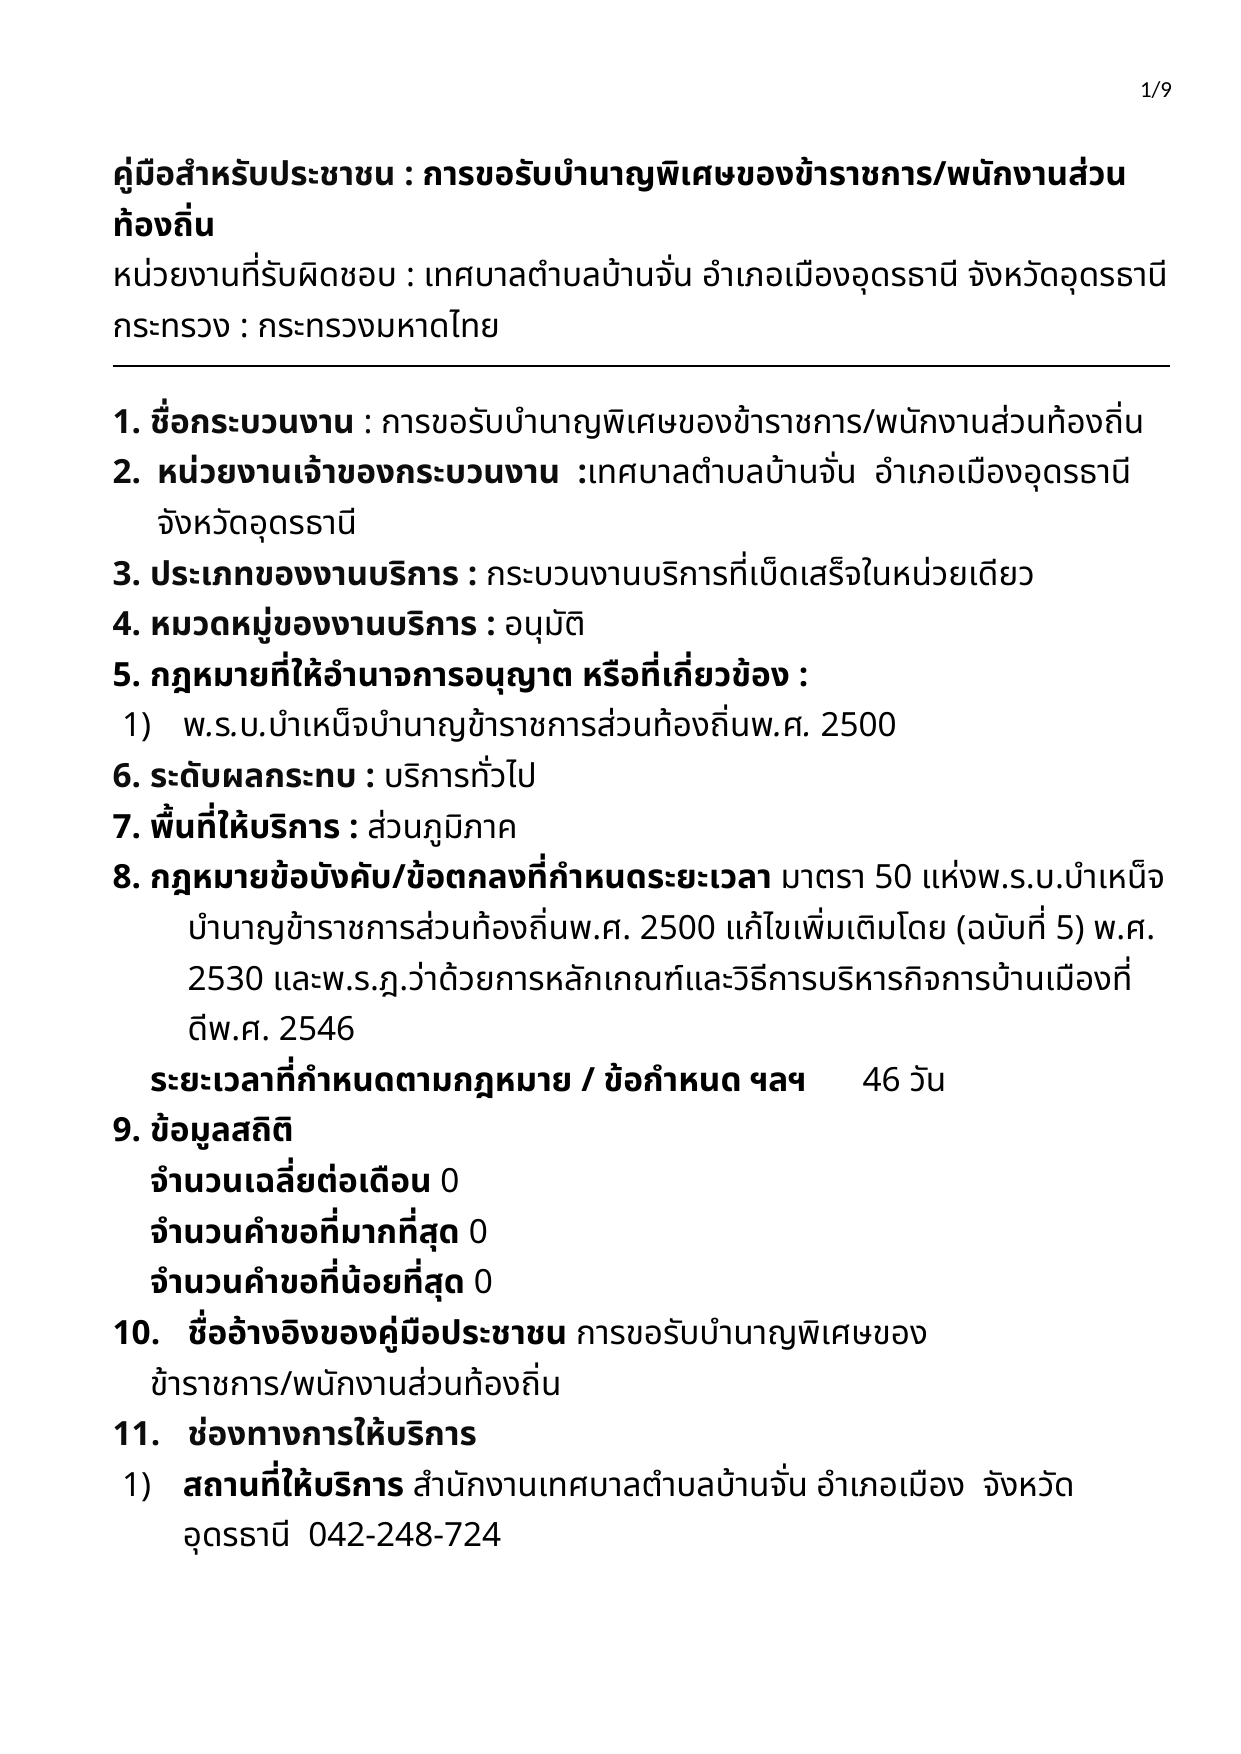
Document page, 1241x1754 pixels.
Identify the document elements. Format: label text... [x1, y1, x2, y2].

list หน่วยงานเจ้าของกระบวนงาน :เทศบาลตำบลบ้านจั่น อำเภอเมืองอุดรธานี จังหวัดอุดรธานี [112, 448, 1172, 549]
list ช่องทางการให้บริการ [112, 1410, 1172, 1461]
list กฎหมายข้อบังคับ/ข้อตกลงที่กำหนดระยะเวลา มาตรา 50 แห่งพ.ร.บ.บำเหน็จบำนาญข้าราชการส่วนท้องถิ่นพ.ศ. 2500 แก้ไขเพิ่มเติมโดย (ฉบับที่ 5) พ.ศ. 2530 และพ.ร.ฎ.ว่าด้วยการหลักเกณฑ์และวิธีการบริหารกิจการบ้านเมืองที่ดีพ.ศ. 2546 [112, 853, 1172, 1056]
list กฎหมายที่ให้อำนาจการอนุญาต หรือที่เกี่ยวข้อง : [112, 651, 1172, 701]
table_header 1) [101, 1461, 171, 1562]
text จำนวนคำขอที่มากที่สุด 0 [112, 1207, 1172, 1258]
text หน่วยงานที่รับผิดชอบ : เทศบาลตำบลบ้านจั่น อำเภอเมืองอุดรธานี จังหวัดอุดรธานี [112, 251, 1172, 302]
text กระทรวง : กระทรวงมหาดไทย [112, 302, 1172, 352]
list พื้นที่ให้บริการ : ส่วนภูมิภาค [112, 802, 1172, 853]
list ชื่ออ้างอิงของคู่มือประชาชน การขอรับบำนาญพิเศษของข้าราชการ/พนักงานส่วนท้องถิ่น [112, 1309, 1172, 1410]
text จำนวนคำขอที่น้อยที่สุด 0 [112, 1258, 1172, 1309]
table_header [171, 1461, 1176, 1562]
list ชื่อกระบวนงาน : การขอรับบำนาญพิเศษของข้าราชการ/พนักงานส่วนท้องถิ่น [112, 398, 1172, 448]
list ข้อมูลสถิติ [112, 1106, 1172, 1157]
table_header พ.ร.บ.บำเหน็จบำนาญข้าราชการส่วนท้องถิ่นพ.ศ. 2500 [171, 701, 1176, 752]
text จำนวนเฉลี่ยต่อเดือน 0 [112, 1157, 1172, 1207]
table_header 1) [101, 701, 171, 752]
list ประเภทของงานบริการ : กระบวนงานบริการที่เบ็ดเสร็จในหน่วยเดียว [112, 549, 1172, 600]
list ระดับผลกระทบ : บริการทั่วไป [112, 752, 1172, 802]
text คู่มือสำหรับประชาชน : การขอรับบำนาญพิเศษของข้าราชการ/พนักงานส่วนท้องถิ่น [112, 150, 1172, 251]
list หมวดหมู่ของงานบริการ : อนุมัติ [112, 600, 1172, 651]
text ระยะเวลาที่กำหนดตามกฎหมาย / ข้อกำหนด ฯลฯ 46 วัน [150, 1056, 1172, 1106]
